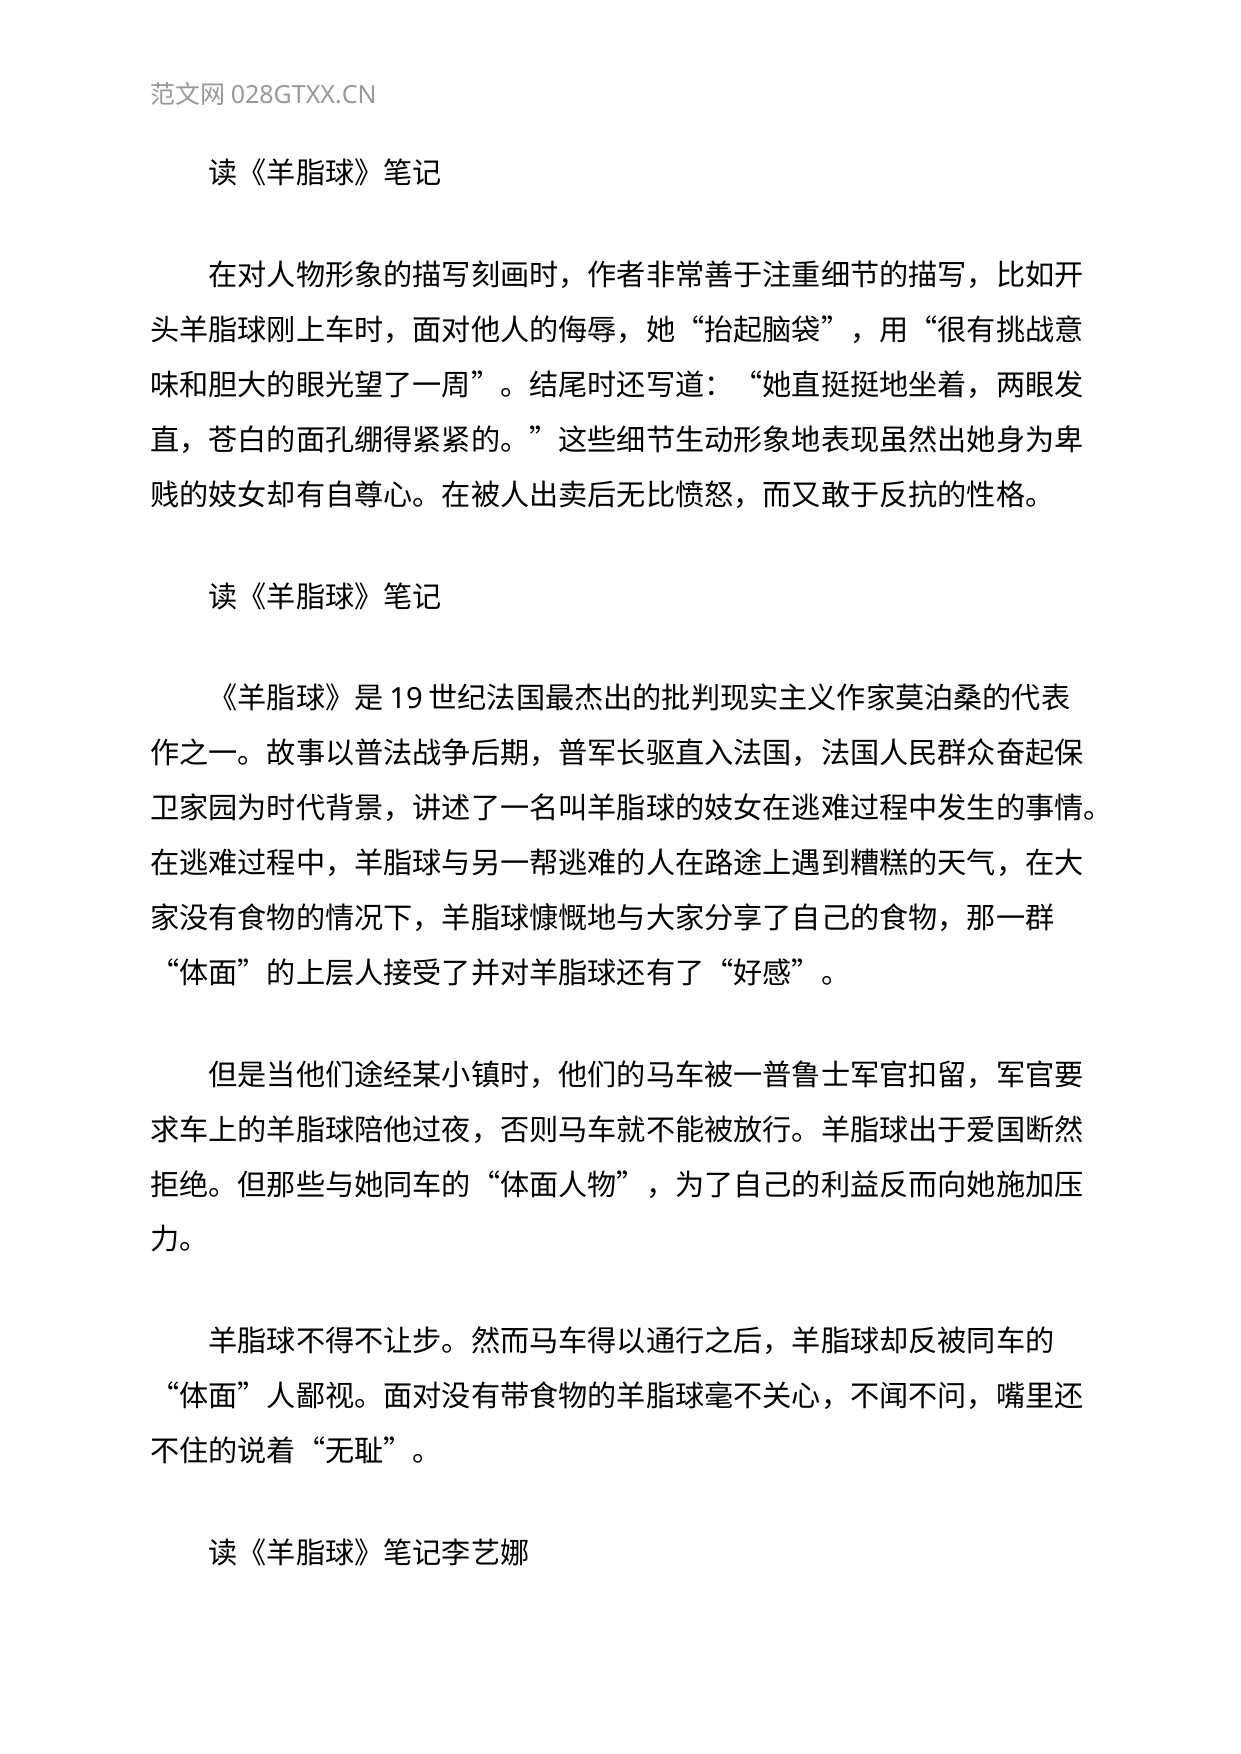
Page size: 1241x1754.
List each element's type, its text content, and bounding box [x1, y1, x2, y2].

text 读《羊脂球》笔记 [150, 573, 1090, 615]
text 羊脂球不得不让步。然而马车得以通行之后，羊脂球却反被同车的“体面”人鄙视。面对没有带食物的羊脂球毫不关心，不闻不问，嘴里还不住的说着“无耻”。 [150, 1318, 1090, 1470]
text 但是当他们途经某小镇时，他们的马车被一普鲁士军官扣留，军官要求车上的羊脂球陪他过夜，否则马车就不能被放行。羊脂球出于爱国断然拒绝。但那些与她同车的“体面人物”，为了自己的利益反而向她施加压力。 [150, 1051, 1090, 1258]
text 读《羊脂球》笔记 [150, 150, 1090, 192]
text 读《羊脂球》笔记李艺娜 [150, 1529, 1090, 1572]
text 在对人物形象的描写刻画时，作者非常善于注重细节的描写，比如开头羊脂球刚上车时，面对他人的侮辱，她“抬起脑袋”，用“很有挑战意味和胆大的眼光望了一周”。结尾时还写道：“她直挺挺地坐着，两眼发直，苍白的面孔绷得紧紧的。”这些细节生动形象地表现虽然出她身为卑贱的妓女却有自尊心。在被人出卖后无比愤怒，而又敢于反抗的性格。 [150, 252, 1090, 514]
text 《羊脂球》是19世纪法国最杰出的批判现实主义作家莫泊桑的代表作之一。故事以普法战争后期，普军长驱直入法国，法国人民群众奋起保卫家园为时代背景，讲述了一名叫羊脂球的妓女在逃难过程中发生的事情。在逃难过程中，羊脂球与另一帮逃难的人在路途上遇到糟糕的天气，在大家没有食物的情况下，羊脂球慷慨地与大家分享了自己的食物，那一群“体面”的上层人接受了并对羊脂球还有了“好感”。 [150, 675, 1090, 992]
